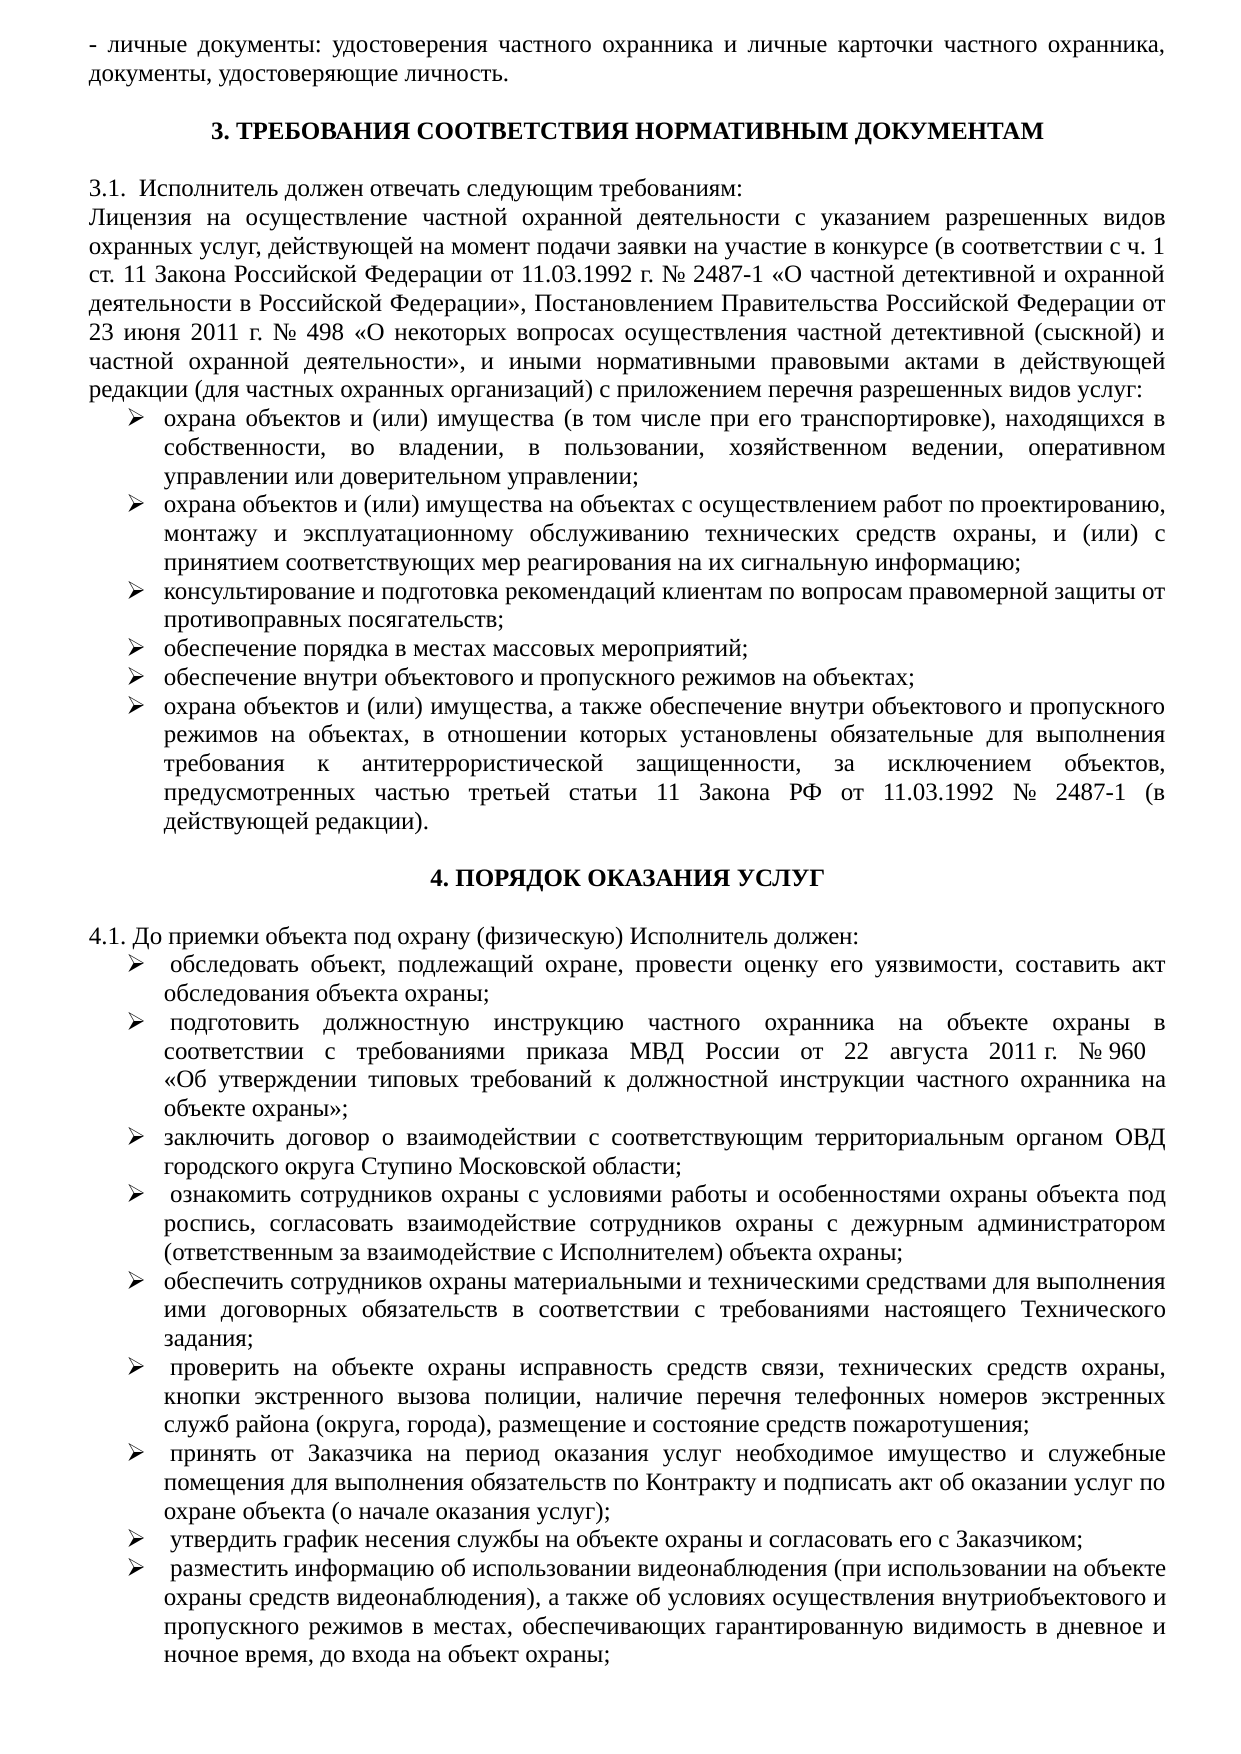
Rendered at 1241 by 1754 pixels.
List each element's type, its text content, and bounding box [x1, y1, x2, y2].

text Лицензия на осуществление частной охранной деятельности с указанием разрешенных видов охранных услуг, действующей на момент подачи заявки на участие в конкурсе (в соответствии с ч. 1 cт. 11 Закона Российской Федерации от 11.03.1992 г. № 2487-1 «О частной детективной и охранной деятельности в Российской Федерации», Постановлением Правительства Российской Федерации от 23 июня 2011 г. № 498 «О некоторых вопросах осуществления частной детективной (сыскной) и частной охранной деятельности», и иными нормативными правовыми актами в действующей редакции (для частных охранных организаций) с приложением перечня разрешенных видов услуг: [89, 202, 1167, 403]
list утвердить график несения службы на объекте охраны и согласовать его с Заказчиком; [126, 1524, 1167, 1553]
text 4.1. До приемки объекта под охрану (физическую) Исполнитель должен: [89, 921, 1167, 949]
list охрана объектов и (или) имущества (в том числе при его транспортировке), находящихся в собственности, во владении, в пользовании, хозяйственном ведении, оперативном управлении или доверительном управлении; [126, 403, 1167, 489]
list обеспечение порядка в местах массовых мероприятий; [126, 633, 1167, 662]
list заключить договор о взаимодействии с соответствующим территориальным органом ОВД городского округа Ступино Московской области; [126, 1122, 1167, 1179]
list подготовить должностную инструкцию частного охранника на объекте охраны в соответствии с требованиями приказа МВД России от 22 августа 2011 г. № 960 «Об утверждении типовых требований к должностной инструкции частного охранника на объекте охраны»; [126, 1007, 1167, 1122]
list обеспечить сотрудников охраны материальными и техническими средствами для выполнения ими договорных обязательств в соответствии с требованиями настоящего Технического задания; [126, 1266, 1167, 1352]
list охрана объектов и (или) имущества, а также обеспечение внутри объектового и пропускного режимов на объектах, в отношении которых установлены обязательные для выполнения требования к антитеррористической защищенности, за исключением объектов, предусмотренных частью третьей статьи 11 Закона РФ от 11.03.1992 № 2487-1 (в действующей редакции). [126, 691, 1167, 834]
list обследовать объект, подлежащий охране, провести оценку его уязвимости, составить акт обследования объекта охраны; [126, 949, 1167, 1007]
text 4. ПОРЯДОК ОКАЗАНИЯ УСЛУГ [89, 863, 1167, 892]
list ознакомить сотрудников охраны с условиями работы и особенностями охраны объекта под роспись, согласовать взаимодействие сотрудников охраны с дежурным администратором (ответственным за взаимодействие с Исполнителем) объекта охраны; [126, 1179, 1167, 1266]
text 3.1. Исполнитель должен отвечать следующим требованиям: [89, 173, 1167, 202]
list принять от Заказчика на период оказания услуг необходимое имущество и служебные помещения для выполнения обязательств по Контракту и подписать акт об оказании услуг по охране объекта (о начале оказания услуг); [126, 1438, 1167, 1524]
list охрана объектов и (или) имущества на объектах с осуществлением работ по проектированию, монтажу и эксплуатационному обслуживанию технических средств охраны, и (или) с принятием соответствующих мер реагирования на их сигнальную информацию; [126, 489, 1167, 576]
list консультирование и подготовка рекомендаций клиентам по вопросам правомерной защиты от противоправных посягательств; [126, 576, 1167, 633]
text - личные документы: удостоверения частного охранника и личные карточки частного охранника, документы, удостоверяющие личность. [89, 29, 1167, 87]
list проверить на объекте охраны исправность средств связи, технических средств охраны, кнопки экстренного вызова полиции, наличие перечня телефонных номеров экстренных служб района (округа, города), размещение и состояние средств пожаротушения; [126, 1352, 1167, 1438]
list разместить информацию об использовании видеонаблюдения (при использовании на объекте охраны средств видеонаблюдения), а также об условиях осуществления внутриобъектового и пропускного режимов в местах, обеспечивающих гарантированную видимость в дневное и ночное время, до входа на объект охраны; [126, 1553, 1167, 1668]
text 3. ТРЕБОВАНИЯ СООТВЕТСТВИЯ НОРМАТИВНЫМ ДОКУМЕНТАМ [89, 116, 1167, 144]
list обеспечение внутри объектового и пропускного режимов на объектах; [126, 662, 1167, 691]
